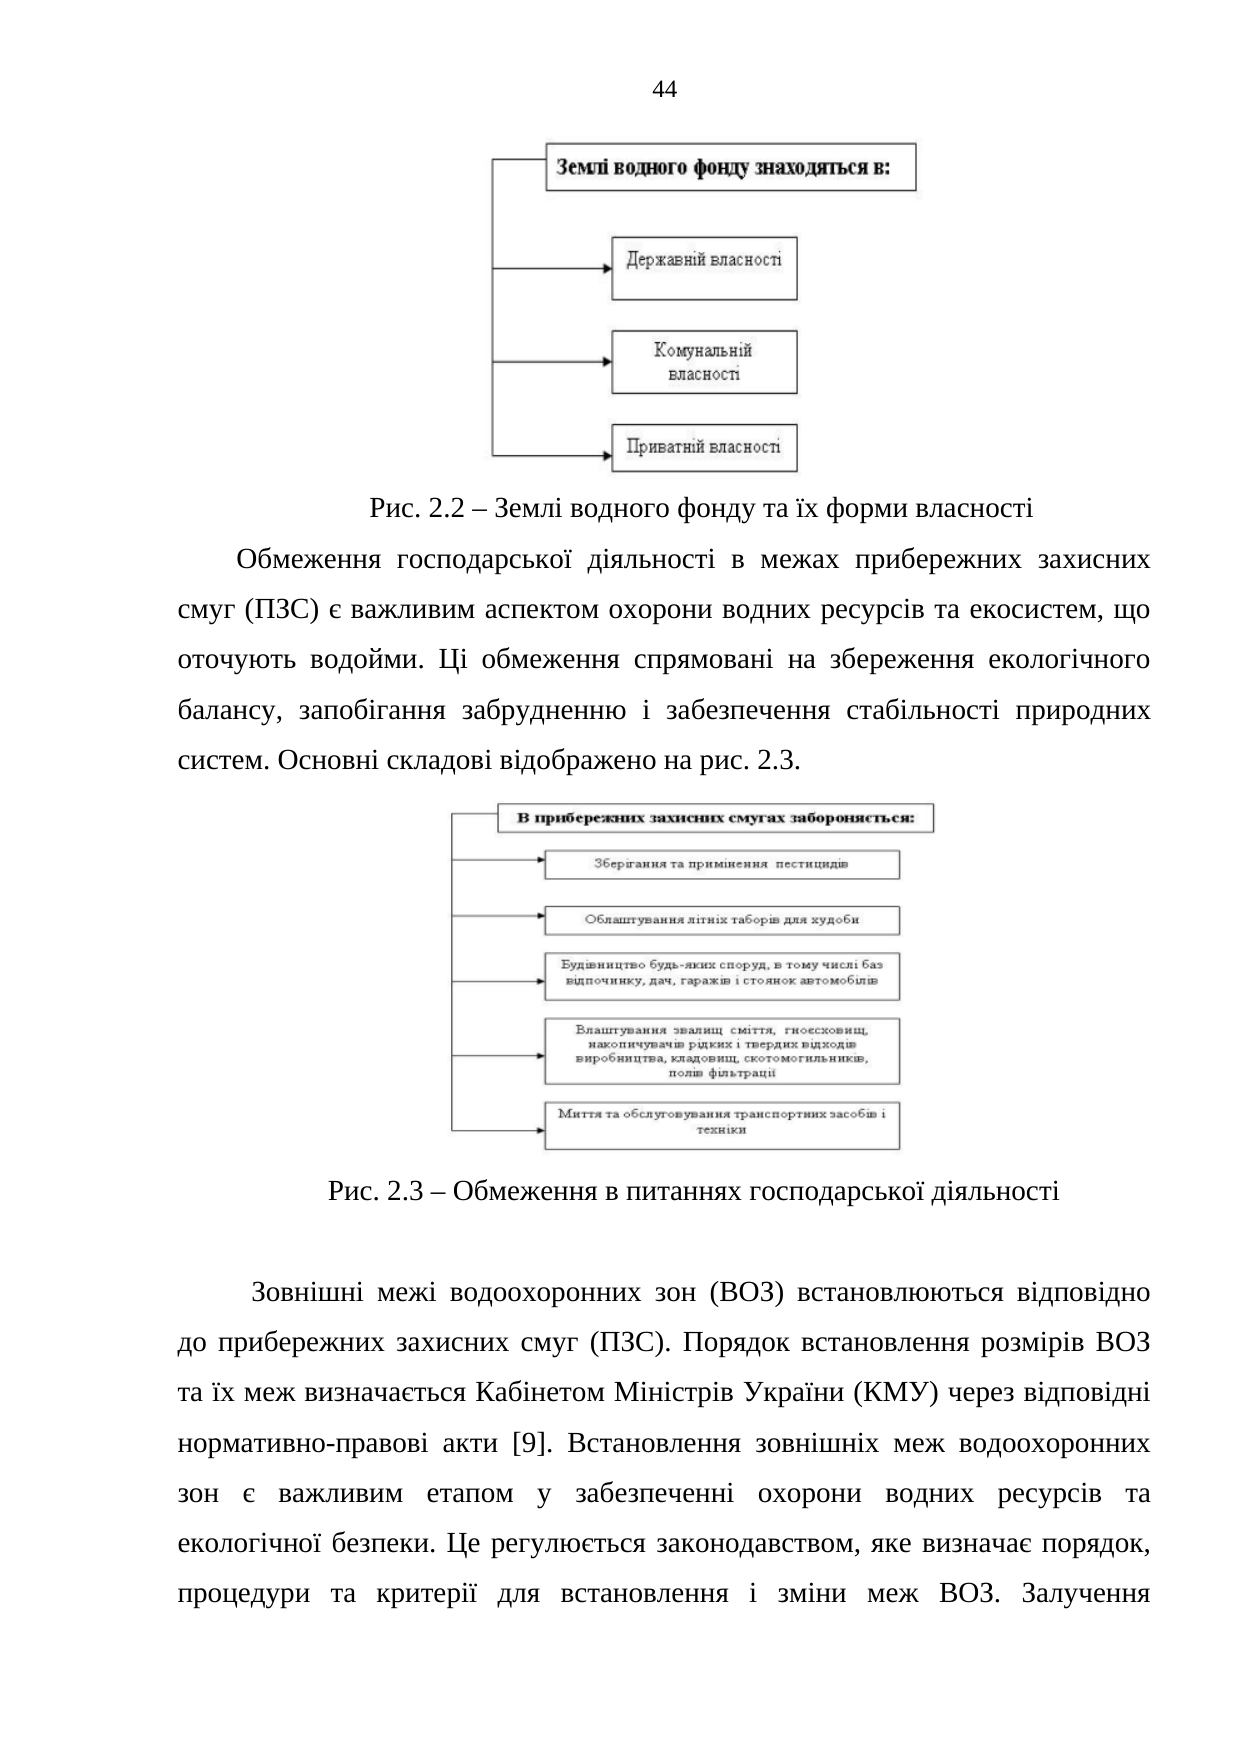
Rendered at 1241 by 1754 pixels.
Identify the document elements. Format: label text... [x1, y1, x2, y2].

text Рис. 2.2 – Землі водного фонду та їх форми власності [177, 491, 1152, 524]
picture [480, 131, 923, 477]
text Обмеження господарської діяльності в межах прибережних захисних смуг (ПЗС) є важливим аспектом охорони водних ресурсів та екосистем, що оточують водойми. Ці обмеження спрямовані на збереження екологічного балансу, запобігання забрудненню і забезпечення стабільності природних систем. Основні складові відображено на рис. 2.3. [177, 541, 1152, 776]
text Рис. 2.3 – Обмеження в питаннях господарської діяльності [177, 1173, 1152, 1207]
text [177, 1274, 1152, 1609]
picture [445, 792, 943, 1159]
